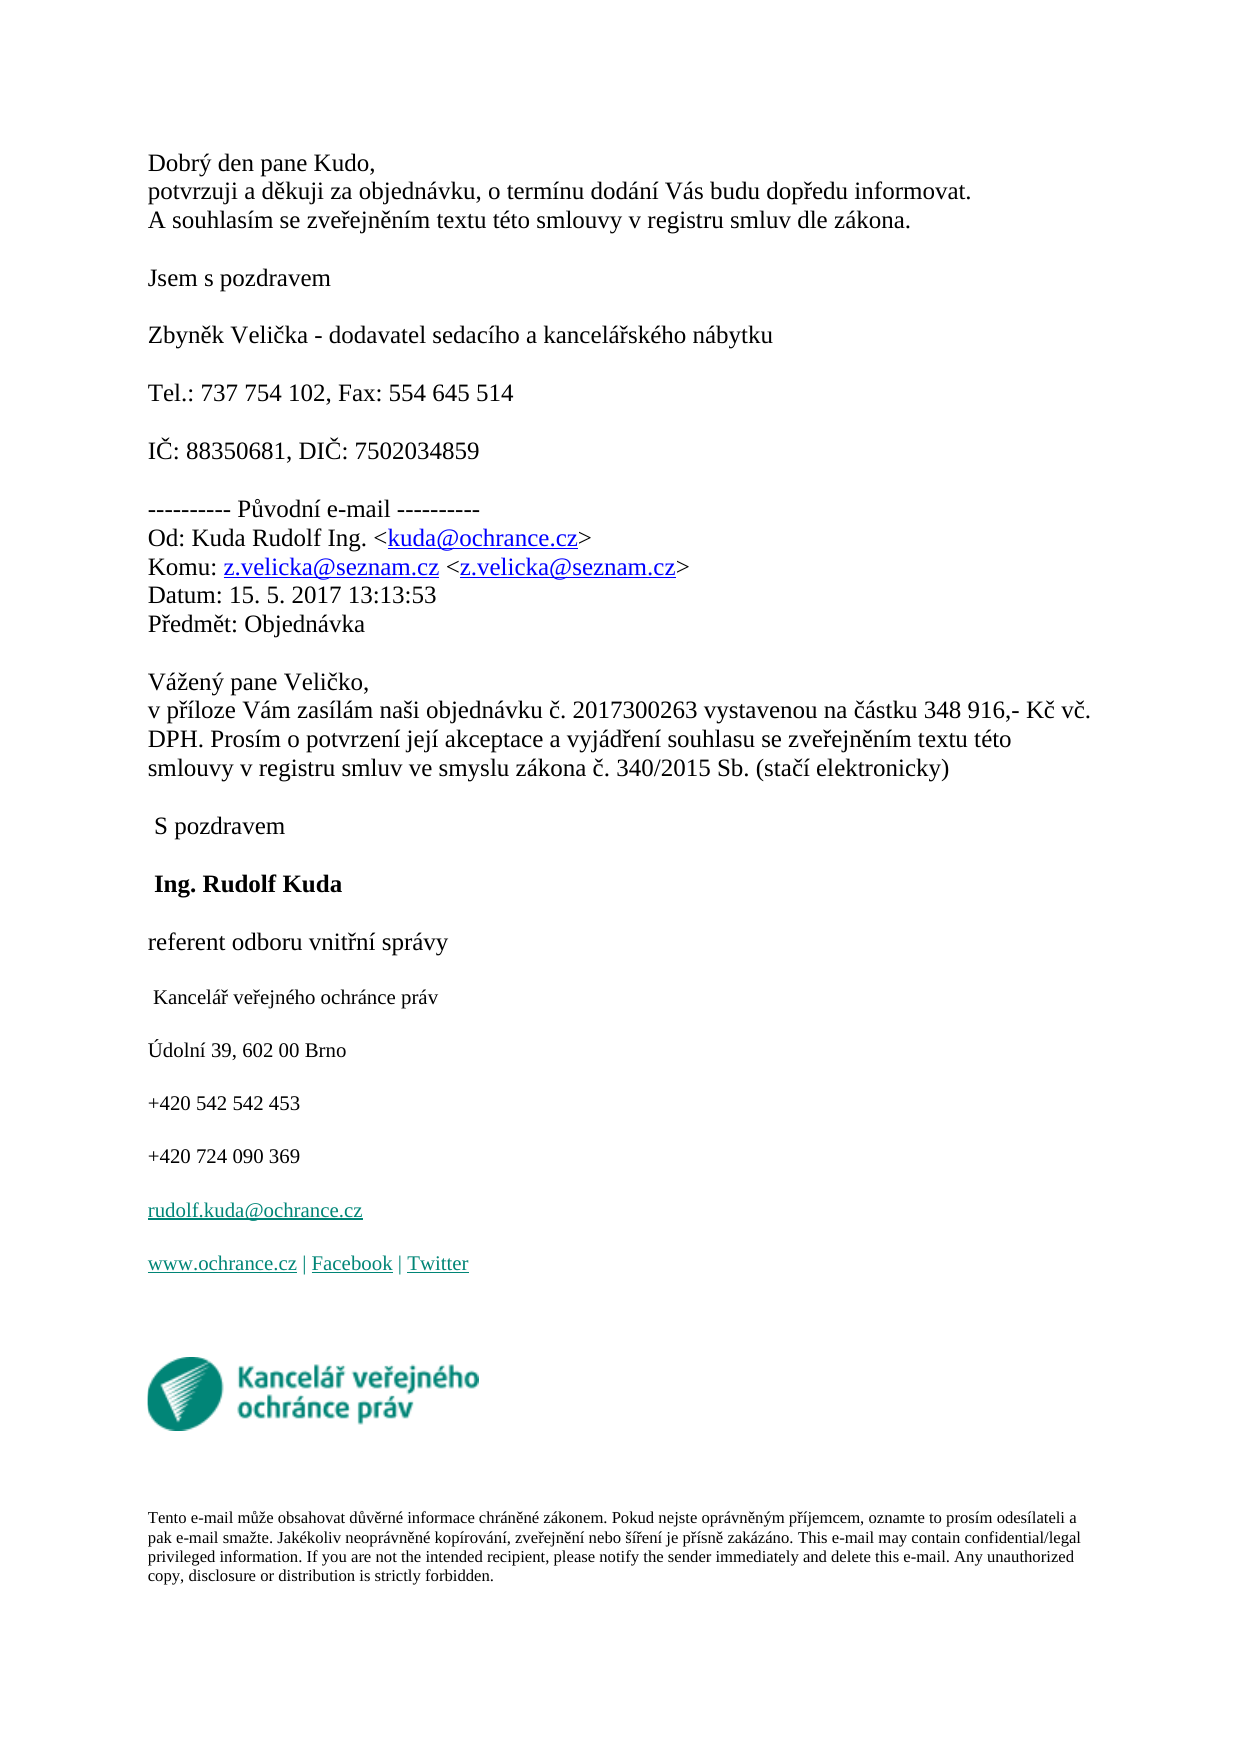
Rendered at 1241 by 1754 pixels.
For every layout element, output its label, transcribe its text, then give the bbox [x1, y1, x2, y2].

picture [147, 1357, 479, 1431]
text +420 724 090 369 [148, 1144, 1093, 1168]
text IČ: 88350681, DIČ: 7502034859 [148, 436, 1093, 465]
text Tento e-mail může obsahovat důvěrné informace chráněné zákonem. Pokud nejste oprávněným příjemcem, oznamte to prosím odesílateli a pak e-mail smažte. Jakékoliv neoprávněné kopírování, zveřejnění nebo šíření je přísně zakázáno. This e-mail may contain confidential/legal privileged information. If you are not the intended recipient, please notify the sender immediately and delete this e-mail. Any unauthorized copy, disclosure or distribution is strictly forbidden. [148, 1508, 1093, 1585]
text ---------- Původní e-mail ---------- Od: Kuda Rudolf Ing. <kuda@ochrance.cz> Komu: z.velicka@seznam.cz <z.velicka@seznam.cz> Datum: 15. 5. 2017 13:13:53 Předmět: Objednávka [148, 494, 1093, 667]
text rudolf.kuda@ochrance.cz [148, 1198, 1093, 1222]
text Dobrý den pane Kudo, potvrzuji a děkuji za objednávku, o termínu dodání Vás budu dopředu informovat. A souhlasím se zveřejněním textu této smlouvy v registru smluv dle zákona. Jsem s pozdravem [148, 148, 1093, 291]
text Vážený pane Veličko, [148, 667, 1093, 696]
text Ing. Rudolf Kuda [148, 869, 1093, 898]
text +420 542 542 453 [148, 1091, 1093, 1115]
text Kancelář veřejného ochránce práv [148, 985, 1093, 1009]
text Zbyněk Velička - dodavatel sedacího a kancelářského nábytku [148, 321, 1093, 349]
text www.ochrance.cz | Facebook | Twitter [148, 1251, 1093, 1275]
text referent odboru vnitřní správy [148, 927, 1093, 956]
text S pozdravem [148, 811, 1093, 840]
text v příloze Vám zasílám naši objednávku č. 2017300263 vystavenou na částku 348 916,- Kč vč. DPH. Prosím o potvrzení její akceptace a vyjádření souhlasu se zveřejněním textu této smlouvy v registru smluv ve smyslu zákona č. 340/2015 Sb. (stačí elektronicky) [148, 696, 1093, 782]
text Tel.: 737 754 102, Fax: 554 645 514 [148, 378, 1093, 407]
text Údolní 39, 602 00 Brno [148, 1038, 1093, 1062]
